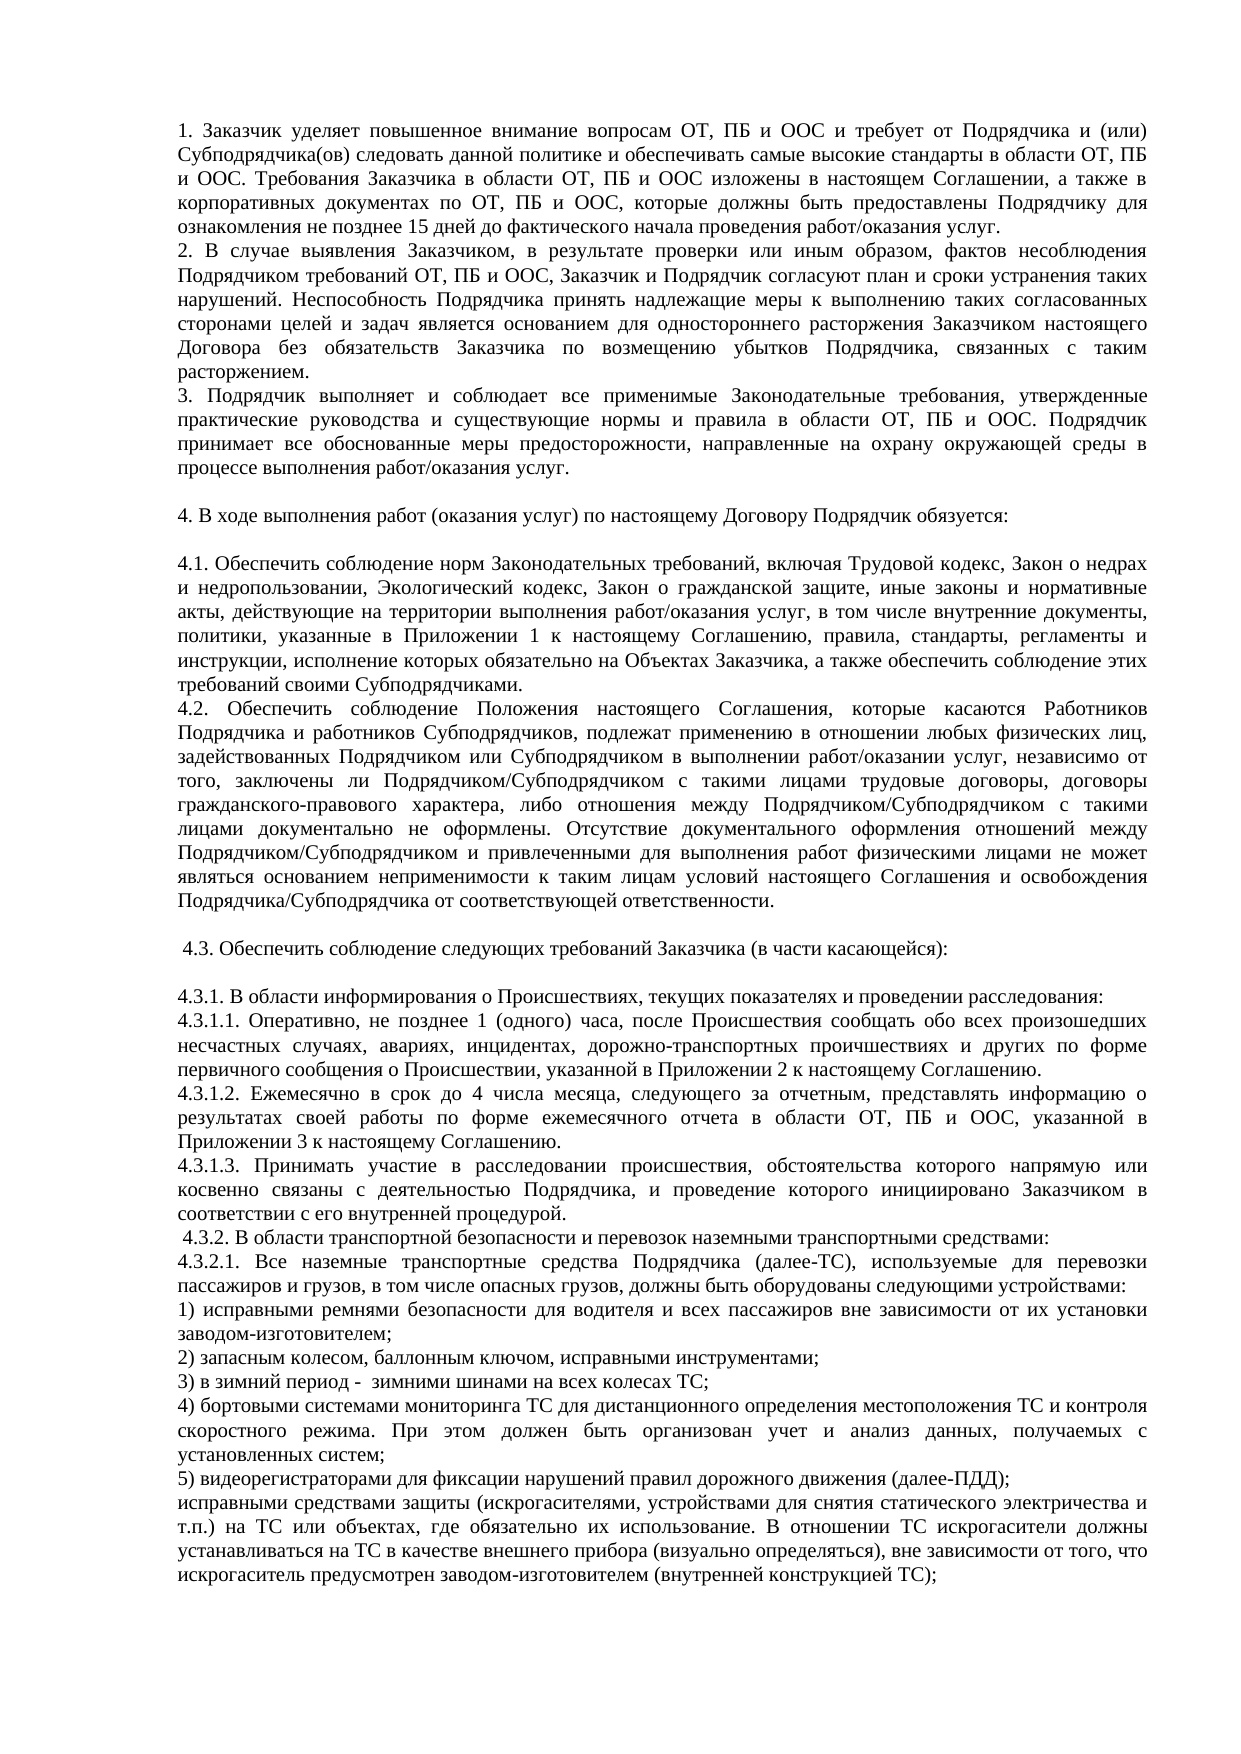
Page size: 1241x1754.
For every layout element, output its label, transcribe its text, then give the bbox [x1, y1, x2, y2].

text 1. Заказчик уделяет повышенное внимание вопросам ОТ, ПБ и ООС и требует от Подрядчика и (или) Субподрядчика(ов) следовать данной политике и обеспечивать самые высокие стандарты в области ОТ, ПБ и ООС. Требования Заказчика в области ОТ, ПБ и ООС изложены в настоящем Соглашении, а также в корпоративных документах по ОТ, ПБ и ООС, которые должны быть предоставлены Подрядчику для ознакомления не позднее 15 дней до фактического начала проведения работ/оказания услуг. [177, 118, 1148, 238]
text 4.2. Обеспечить соблюдение Положения настоящего Соглашения, которые касаются Работников Подрядчика и работников Субподрядчиков, подлежат применению в отношении любых физических лиц, задействованных Подрядчиком или Субподрядчиком в выполнении работ/оказании услуг, независимо от того, заключены ли Подрядчиком/Субподрядчиком с такими лицами трудовые договоры, договоры гражданского-правового характера, либо отношения между Подрядчиком/Субподрядчиком с такими лицами документально не оформлены. Отсутствие документального оформления отношений между Подрядчиком/Субподрядчиком и привлеченными для выполнения работ физическими лицами не может являться основанием неприменимости к таким лицам условий настоящего Соглашения и освобождения Подрядчика/Субподрядчика от соответствующей ответственности. [177, 696, 1148, 912]
text 1) исправными ремнями безопасности для водителя и всех пассажиров вне зависимости от их установки заводом-изготовителем; [177, 1297, 1148, 1345]
text 2) запасным колесом, баллонным ключом, исправными инструментами; [177, 1345, 1148, 1369]
text 4. В ходе выполнения работ (оказания услуг) по настоящему Договору Подрядчик обязуется: [177, 503, 1148, 527]
text 4.3.2. В области транспортной безопасности и перевозок наземными транспортными средствами: [177, 1225, 1148, 1249]
text 5) видеорегистраторами для фиксации нарушений правил дорожного движения (далее-ПДД); [177, 1466, 1148, 1490]
text 4.3.1.3. Принимать участие в расследовании происшествия, обстоятельства которого напрямую или косвенно связаны с деятельностью Подрядчика, и проведение которого инициировано Заказчиком в соответствии с его внутренней процедурой. [177, 1153, 1148, 1225]
text 4.3.1.1. Оперативно, не позднее 1 (одного) часа, после Происшествия сообщать обо всех произошедших несчастных случаях, авариях, инцидентах, дорожно-транспортных проичшествиях и других по форме первичного сообщения о Происшествии, указанной в Приложении 2 к настоящему Соглашению. [177, 1008, 1148, 1081]
text 2. В случае выявления Заказчиком, в результате проверки или иным образом, фактов несоблюдения Подрядчиком требований ОТ, ПБ и ООС, Заказчик и Подрядчик согласуют план и сроки устранения таких нарушений. Неспособность Подрядчика принять надлежащие меры к выполнению таких согласованных сторонами целей и задач является основанием для одностороннего расторжения Заказчиком настоящего Договора без обязательств Заказчика по возмещению убытков Подрядчика, связанных с таким расторжением. [177, 238, 1148, 383]
text 4.1. Обеспечить соблюдение норм Законодательных требований, включая Трудовой кодекс, Закон о недрах и недропользовании, Экологический кодекс, Закон о гражданской защите, иные законы и нормативные акты, действующие на территории выполнения работ/оказания услуг, в том числе внутренние документы, политики, указанные в Приложении 1 к настоящему Соглашению, правила, стандарты, регламенты и инструкции, исполнение которых обязательно на Объектах Заказчика, а также обеспечить соблюдение этих требований своими Субподрядчиками. [177, 551, 1148, 696]
text 4) бортовыми системами мониторинга ТС для дистанционного определения местоположения ТС и контроля скоростного режима. При этом должен быть организован учет и анализ данных, получаемых с установленных систем; [177, 1393, 1148, 1466]
text 3. Подрядчик выполняет и соблюдает все применимые Законодательные требования, утвержденные практические руководства и существующие нормы и правила в области ОТ, ПБ и ООС. Подрядчик принимает все обоснованные меры предосторожности, направленные на охрану окружающей среды в процессе выполнения работ/оказания услуг. [177, 383, 1148, 479]
text 3) в зимний период - зимними шинами на всех колесах ТС; [177, 1369, 1148, 1393]
text 4.3.1.2. Ежемесячно в срок до 4 числа месяца, следующего за отчетным, представлять информацию о результатах своей работы по форме ежемесячного отчета в области ОТ, ПБ и ООС, указанной в Приложении 3 к настоящему Соглашению. [177, 1081, 1148, 1153]
text 4.3.2.1. Все наземные транспортные средства Подрядчика (далее-ТС), используемые для перевозки пассажиров и грузов, в том числе опасных грузов, должны быть оборудованы следующими устройствами: [177, 1249, 1148, 1297]
text 4.3.1. В области информирования о Происшествиях, текущих показателях и проведении расследования: [177, 984, 1148, 1008]
text исправными средствами защиты (искрогасителями, устройствами для снятия статического электричества и т.п.) на ТС или объектах, где обязательно их использование. В отношении ТС искрогасители должны устанавливаться на ТС в качестве внешнего прибора (визуально определяться), вне зависимости от того, что искрогаситель предусмотрен заводом-изготовителем (внутренней конструкцией ТС); [177, 1490, 1148, 1586]
text 4.3. Обеспечить соблюдение следующих требований Заказчика (в части касающейся): [177, 936, 1148, 960]
